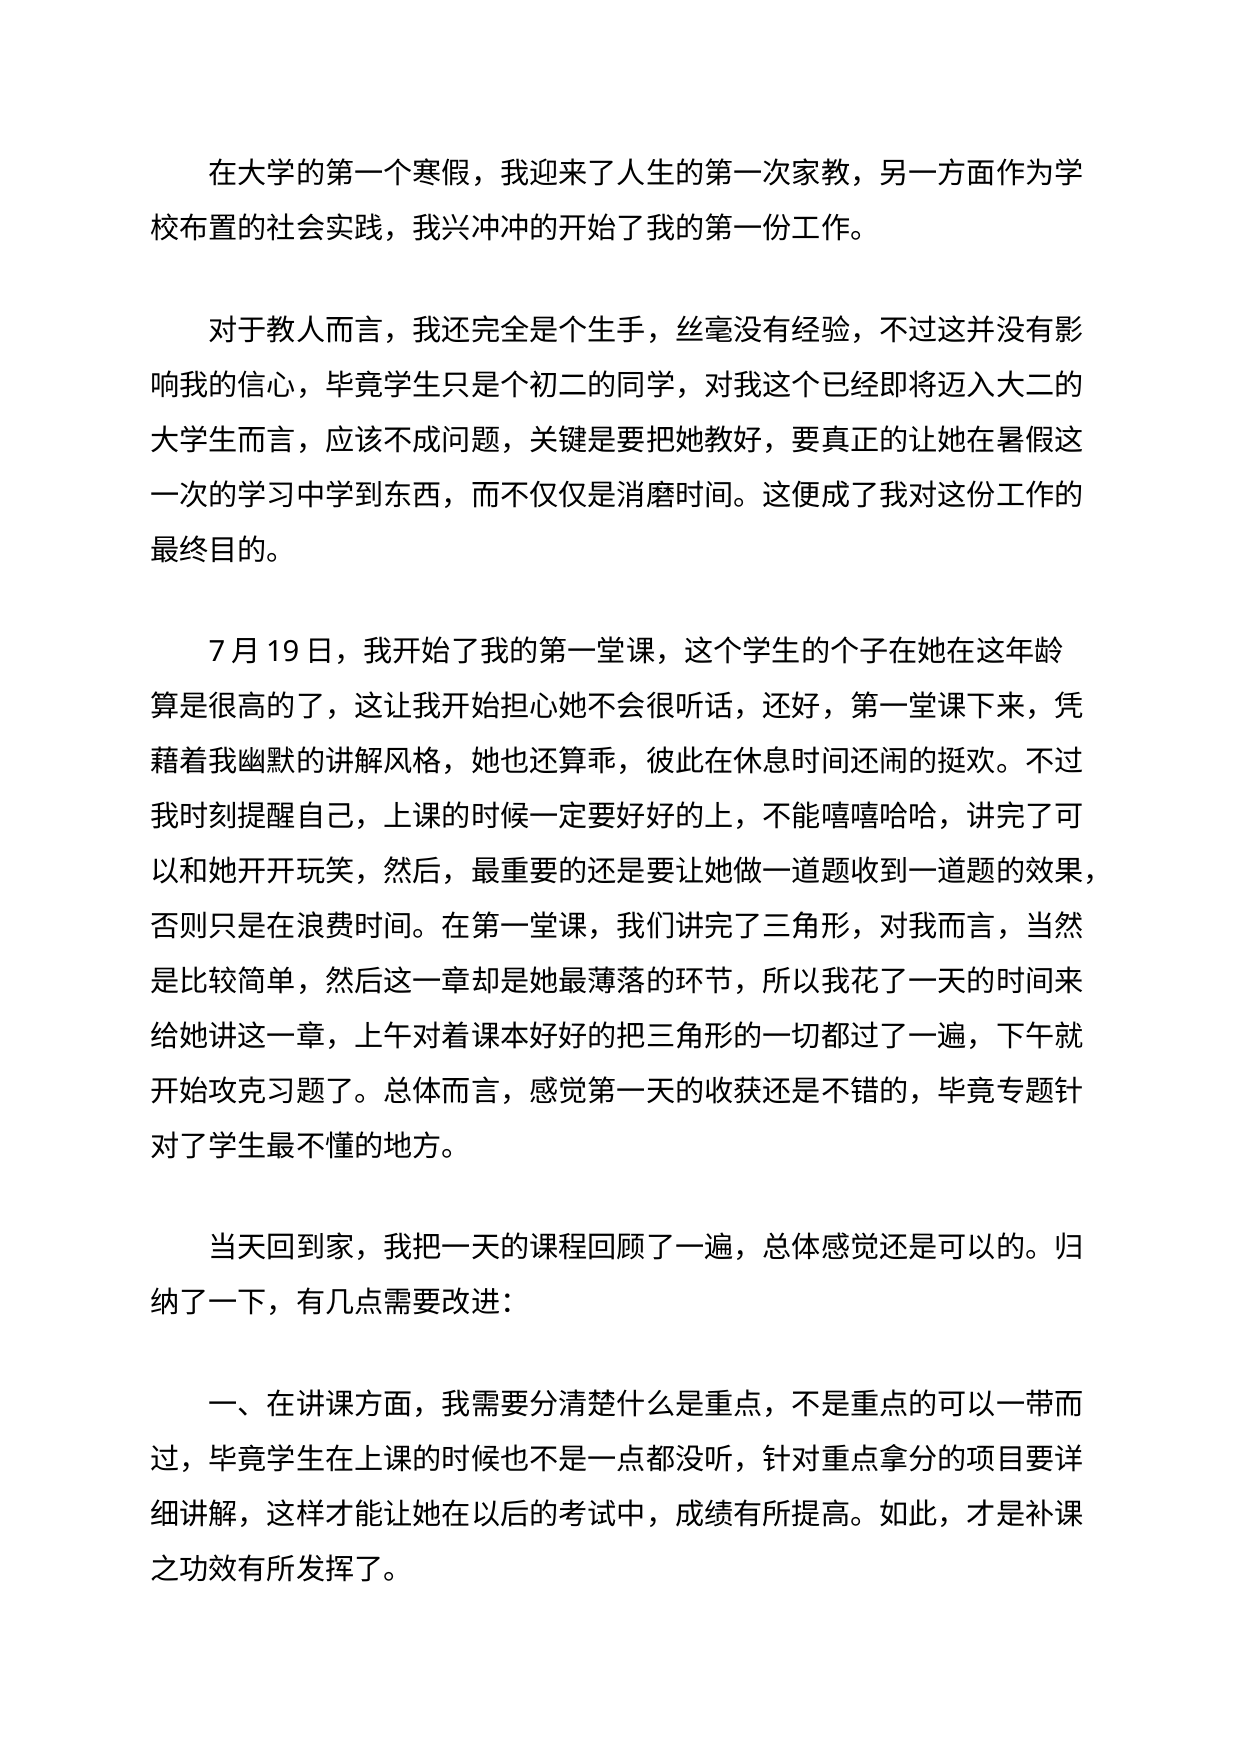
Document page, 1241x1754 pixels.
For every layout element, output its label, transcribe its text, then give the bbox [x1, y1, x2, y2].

text 当天回到家，我把一天的课程回顾了一遍，总体感觉还是可以的。归纳了一下，有几点需要改进： [150, 1224, 1090, 1321]
text 在大学的第一个寒假，我迎来了人生的第一次家教，另一方面作为学校布置的社会实践，我兴冲冲的开始了我的第一份工作。 [150, 150, 1090, 247]
text 7月19日，我开始了我的第一堂课，这个学生的个子在她在这年龄算是很高的了，这让我开始担心她不会很听话，还好，第一堂课下来，凭藉着我幽默的讲解风格，她也还算乖，彼此在休息时间还闹的挺欢。不过我时刻提醒自己，上课的时候一定要好好的上，不能嘻嘻哈哈，讲完了可以和她开开玩笑，然后，最重要的还是要让她做一道题收到一道题的效果，否则只是在浪费时间。在第一堂课，我们讲完了三角形，对我而言，当然是比较简单，然后这一章却是她最薄落的环节，所以我花了一天的时间来给她讲这一章，上午对着课本好好的把三角形的一切都过了一遍，下午就开始攻克习题了。总体而言，感觉第一天的收获还是不错的，毕竟专题针对了学生最不懂的地方。 [150, 628, 1090, 1164]
text 对于教人而言，我还完全是个生手，丝毫没有经验，不过这并没有影响我的信心，毕竟学生只是个初二的同学，对我这个已经即将迈入大二的大学生而言，应该不成问题，关键是要把她教好，要真正的让她在暑假这一次的学习中学到东西，而不仅仅是消磨时间。这便成了我对这份工作的最终目的。 [150, 307, 1090, 568]
text 一、在讲课方面，我需要分清楚什么是重点，不是重点的可以一带而过，毕竟学生在上课的时候也不是一点都没听，针对重点拿分的项目要详细讲解，这样才能让她在以后的考试中，成绩有所提高。如此，才是补课之功效有所发挥了。 [150, 1381, 1090, 1588]
